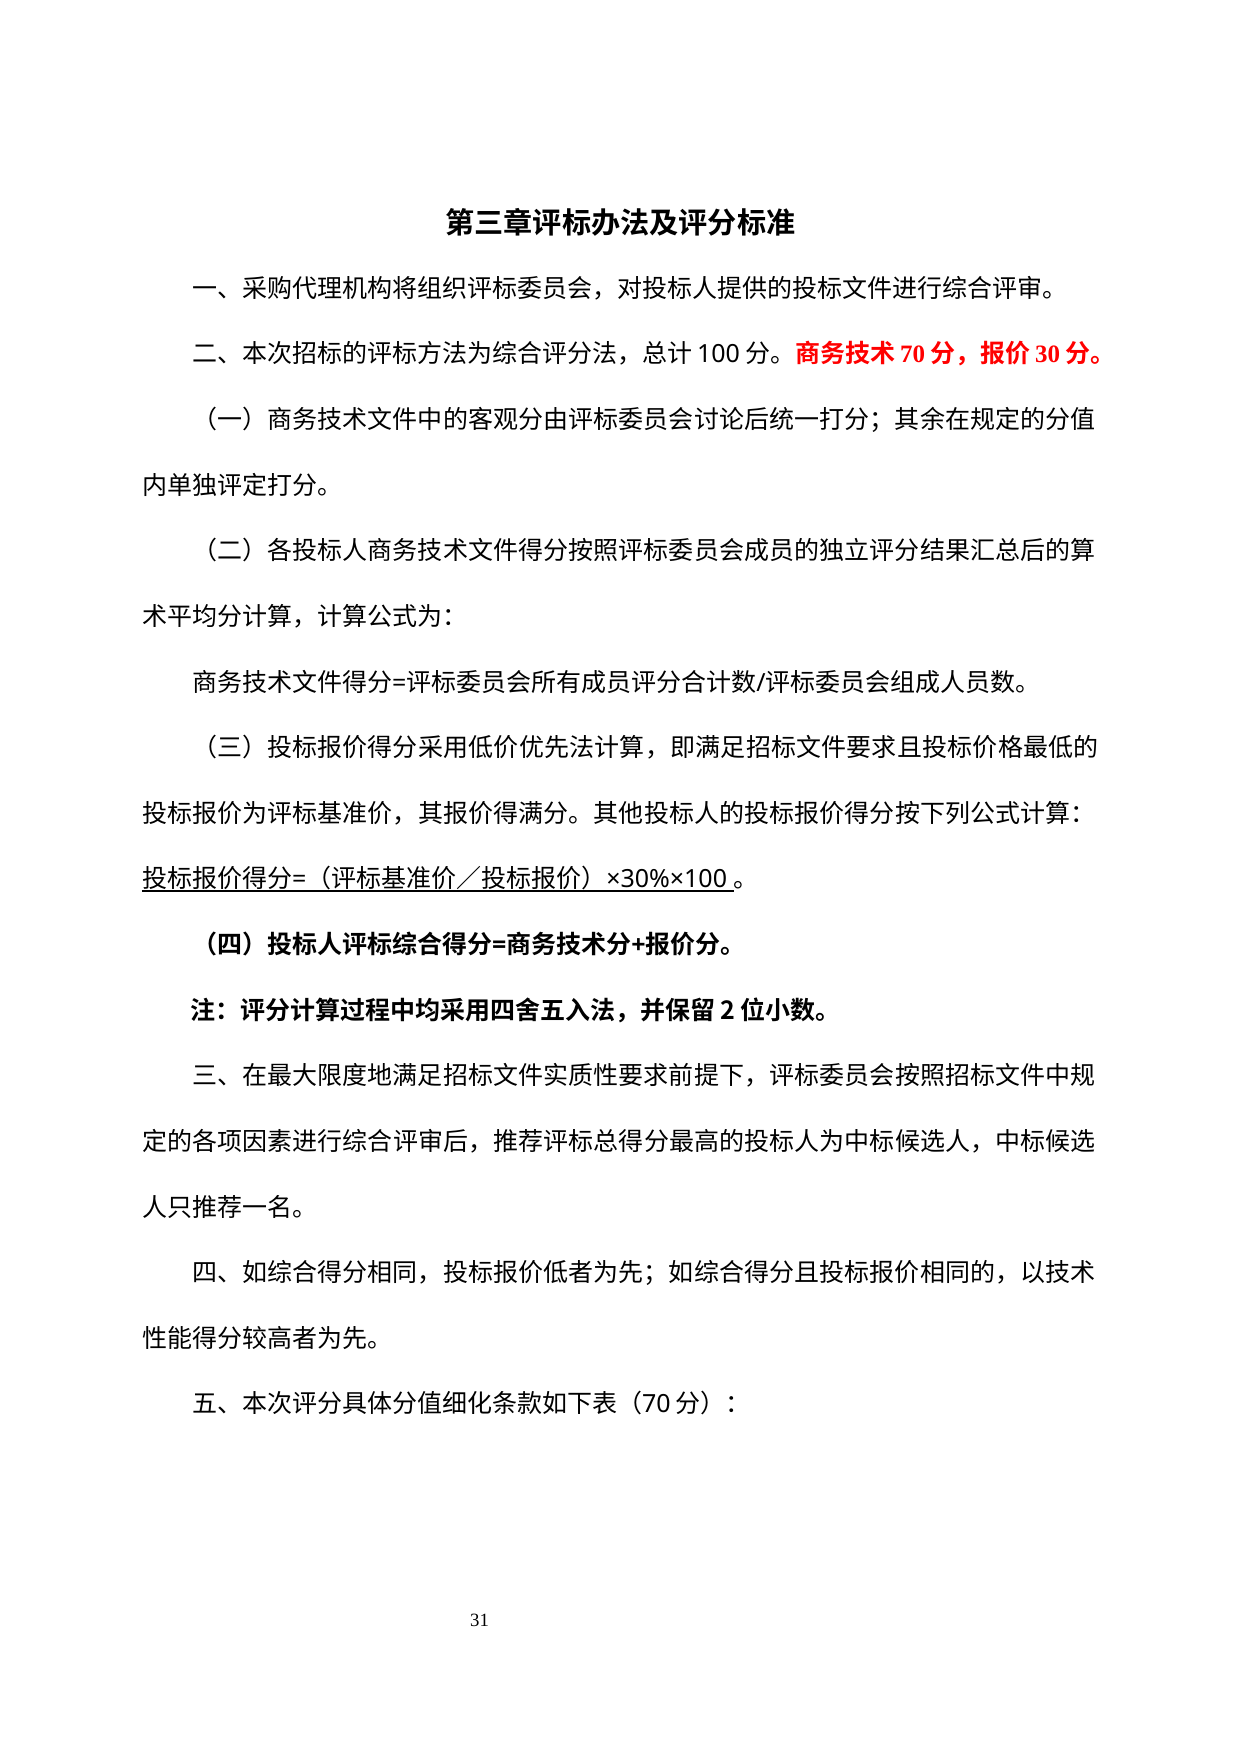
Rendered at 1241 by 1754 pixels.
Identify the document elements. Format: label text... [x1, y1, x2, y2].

text 一、采购代理机构将组织评标委员会，对投标人提供的投标文件进行综合评审。 [142, 253, 1098, 319]
text 四、如综合得分相同，投标报价低者为先；如综合得分且投标报价相同的，以技术性能得分较高者为先。 [142, 1238, 1098, 1369]
text （一）商务技术文件中的客观分由评标委员会讨论后统一打分；其余在规定的分值内单独评定打分。 [142, 385, 1098, 516]
text 注：评分计算过程中均采用四舍五入法，并保留2位小数。 [142, 975, 1098, 1041]
text 五、本次评分具体分值细化条款如下表（70分）： [142, 1369, 1098, 1435]
text 第三章评标办法及评分标准 [142, 188, 1098, 253]
text （二）各投标人商务技术文件得分按照评标委员会成员的独立评分结果汇总后的算术平均分计算，计算公式为： [142, 516, 1098, 647]
text 二、本次招标的评标方法为综合评分法，总计100分。商务技术70分，报价30分。 [142, 319, 1098, 385]
text 三、在最大限度地满足招标文件实质性要求前提下，评标委员会按照招标文件中规定的各项因素进行综合评审后，推荐评标总得分最高的投标人为中标候选人，中标候选人只推荐一名。 [142, 1041, 1098, 1238]
text 商务技术文件得分=评标委员会所有成员评分合计数/评标委员会组成人员数。 [142, 647, 1098, 713]
list 投标报价得分采用低价优先法计算，即满足招标文件要求且投标价格最低的投标报价为评标基准价，其报价得满分。其他投标人的投标报价得分按下列公式计算：投标报价得分=（评标基准价／投标报价）×30%×100 。 [142, 713, 1098, 910]
list 投标人评标综合得分=商务技术分+报价分。 [142, 910, 1098, 975]
